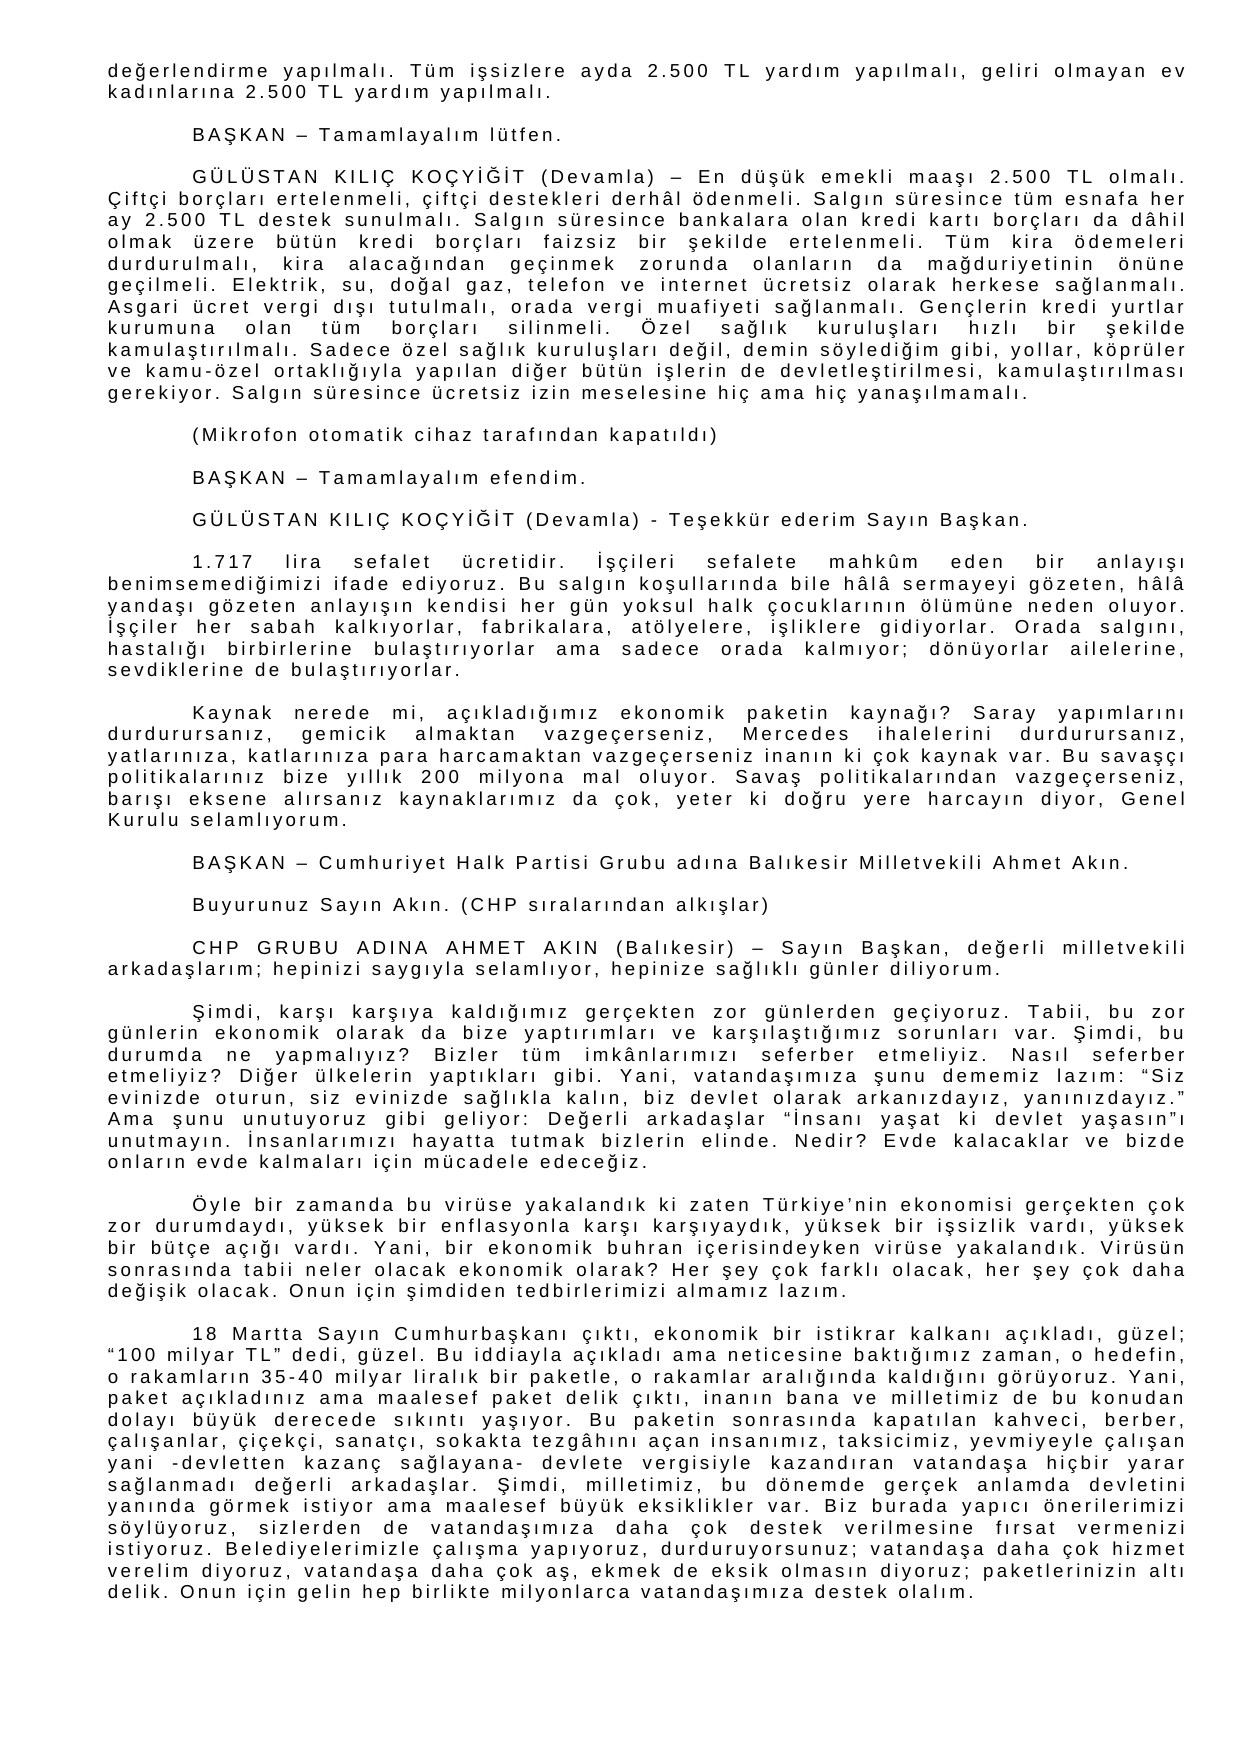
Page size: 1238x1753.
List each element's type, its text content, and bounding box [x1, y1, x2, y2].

text BAŞKAN – Cumhuriyet Halk Partisi Grubu adına Balıkesir Milletvekili Ahmet Akın. [108, 852, 1186, 873]
text 1.717 lira sefalet ücretidir. İşçileri sefalete mahkûm eden bir anlayışı benimsemediğimizi ifade ediyoruz. Bu salgın koşullarında bile hâlâ sermayeyi gözeten, hâlâ yandaşı gözeten anlayışın kendisi her gün yoksul halk çocuklarının ölümüne neden oluyor. İşçiler her sabah kalkıyorlar, fabrikalara, atölyelere, işliklere gidiyorlar. Orada salgını, hastalığı birbirlerine bulaştırıyorlar ama sadece orada kalmıyor; dönüyorlar ailelerine, sevdiklerine de bulaştırıyorlar. [108, 551, 1186, 681]
text Öyle bir zamanda bu virüse yakalandık ki zaten Türkiye’nin ekonomisi gerçekten çok zor durumdaydı, yüksek bir enflasyonla karşı karşıyaydık, yüksek bir işsizlik vardı, yüksek bir bütçe açığı vardı. Yani, bir ekonomik buhran içerisindeyken virüse yakalandık. Virüsün sonrasında tabii neler olacak ekonomik olarak? Her şey çok farklı olacak, her şey çok daha değişik olacak. Onun için şimdiden tedbirlerimizi almamız lazım. [108, 1194, 1186, 1302]
text GÜLÜSTAN KILIÇ KOÇYİĞİT (Devamla) - Teşekkür ederim Sayın Başkan. [108, 509, 1186, 530]
text GÜLÜSTAN KILIÇ KOÇYİĞİT (Devamla) – En düşük emekli maaşı 2.500 TL olmalı. Çiftçi borçları ertelenmeli, çiftçi destekleri derhâl ödenmeli. Salgın süresince tüm esnafa her ay 2.500 TL destek sunulmalı. Salgın süresince bankalara olan kredi kartı borçları da dâhil olmak üzere bütün kredi borçları faizsiz bir şekilde ertelenmeli. Tüm kira ödemeleri durdurulmalı, kira alacağından geçinmek zorunda olanların da mağduriyetinin önüne geçilmeli. Elektrik, su, doğal gaz, telefon ve internet ücretsiz olarak herkese sağlanmalı. Asgari ücret vergi dışı tutulmalı, orada vergi muafiyeti sağlanmalı. Gençlerin kredi yurtlar kurumuna olan tüm borçları silinmeli. Özel sağlık kuruluşları hızlı bir şekilde kamulaştırılmalı. Sadece özel sağlık kuruluşları değil, demin söylediğim gibi, yollar, köprüler ve kamu-özel ortaklığıyla yapılan diğer bütün işlerin de devletleştirilmesi, kamulaştırılması gerekiyor. Salgın süresince ücretsiz izin meselesine hiç ama hiç yanaşılmamalı. [108, 166, 1186, 403]
text Kaynak nerede mi, açıkladığımız ekonomik paketin kaynağı? Saray yapımlarını durdurursanız, gemicik almaktan vazgeçerseniz, Mercedes ihalelerini durdurursanız, yatlarınıza, katlarınıza para harcamaktan vazgeçerseniz inanın ki çok kaynak var. Bu savaşçı politikalarınız bize yıllık 200 milyona mal oluyor. Savaş politikalarından vazgeçerseniz, barışı eksene alırsanız kaynaklarımız da çok, yeter ki doğru yere harcayın diyor, Genel Kurulu selamlıyorum. [108, 701, 1186, 831]
text 18 Martta Sayın Cumhurbaşkanı çıktı, ekonomik bir istikrar kalkanı açıkladı, güzel; “100 milyar TL” dedi, güzel. Bu iddiayla açıkladı ama neticesine baktığımız zaman, o hedefin, o rakamların 35-40 milyar liralık bir paketle, o rakamlar aralığında kaldığını görüyoruz. Yani, paket açıkladınız ama maalesef paket delik çıktı, inanın bana ve milletimiz de bu konudan dolayı büyük derecede sıkıntı yaşıyor. Bu paketin sonrasında kapatılan kahveci, berber, çalışanlar, çiçekçi, sanatçı, sokakta tezgâhını açan insanımız, taksicimiz, yevmiyeyle çalışan yani -devletten kazanç sağlayana- devlete vergisiyle kazandıran vatandaşa hiçbir yarar sağlanmadı değerli arkadaşlar. Şimdi, milletimiz, bu dönemde gerçek anlamda devletini yanında görmek istiyor ama maalesef büyük eksiklikler var. Biz burada yapıcı önerilerimizi söylüyoruz, sizlerden de vatandaşımıza daha çok destek verilmesine fırsat vermenizi istiyoruz. Belediyelerimizle çalışma yapıyoruz, durduruyorsunuz; vatandaşa daha çok hizmet verelim diyoruz, vatandaşa daha çok aş, ekmek de eksik olmasın diyoruz; paketlerinizin altı delik. Onun için gelin hep birlikte milyonlarca vatandaşımıza destek olalım. [108, 1322, 1186, 1603]
text BAŞKAN – Tamamlayalım lütfen. [108, 124, 1186, 145]
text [108, 60, 1186, 103]
text (Mikrofon otomatik cihaz tarafından kapatıldı) [108, 424, 1186, 446]
text BAŞKAN – Tamamlayalım efendim. [108, 466, 1186, 488]
text Buyurunuz Sayın Akın. (CHP sıralarından alkışlar) [108, 894, 1186, 916]
text Şimdi, karşı karşıya kaldığımız gerçekten zor günlerden geçiyoruz. Tabii, bu zor günlerin ekonomik olarak da bize yaptırımları ve karşılaştığımız sorunları var. Şimdi, bu durumda ne yapmalıyız? Bizler tüm imkânlarımızı seferber etmeliyiz. Nasıl seferber etmeliyiz? Diğer ülkelerin yaptıkları gibi. Yani, vatandaşımıza şunu dememiz lazım: “Siz evinizde oturun, siz evinizde sağlıkla kalın, biz devlet olarak arkanızdayız, yanınızdayız.” Ama şunu unutuyoruz gibi geliyor: Değerli arkadaşlar “İnsanı yaşat ki devlet yaşasın”ı unutmayın. İnsanlarımızı hayatta tutmak bizlerin elinde. Nedir? Evde kalacaklar ve bizde onların evde kalmaları için mücadele edeceğiz. [108, 1000, 1186, 1173]
text CHP GRUBU ADINA AHMET AKIN (Balıkesir) – Sayın Başkan, değerli milletvekili arkadaşlarım; hepinizi saygıyla selamlıyor, hepinize sağlıklı günler diliyorum. [108, 936, 1186, 979]
